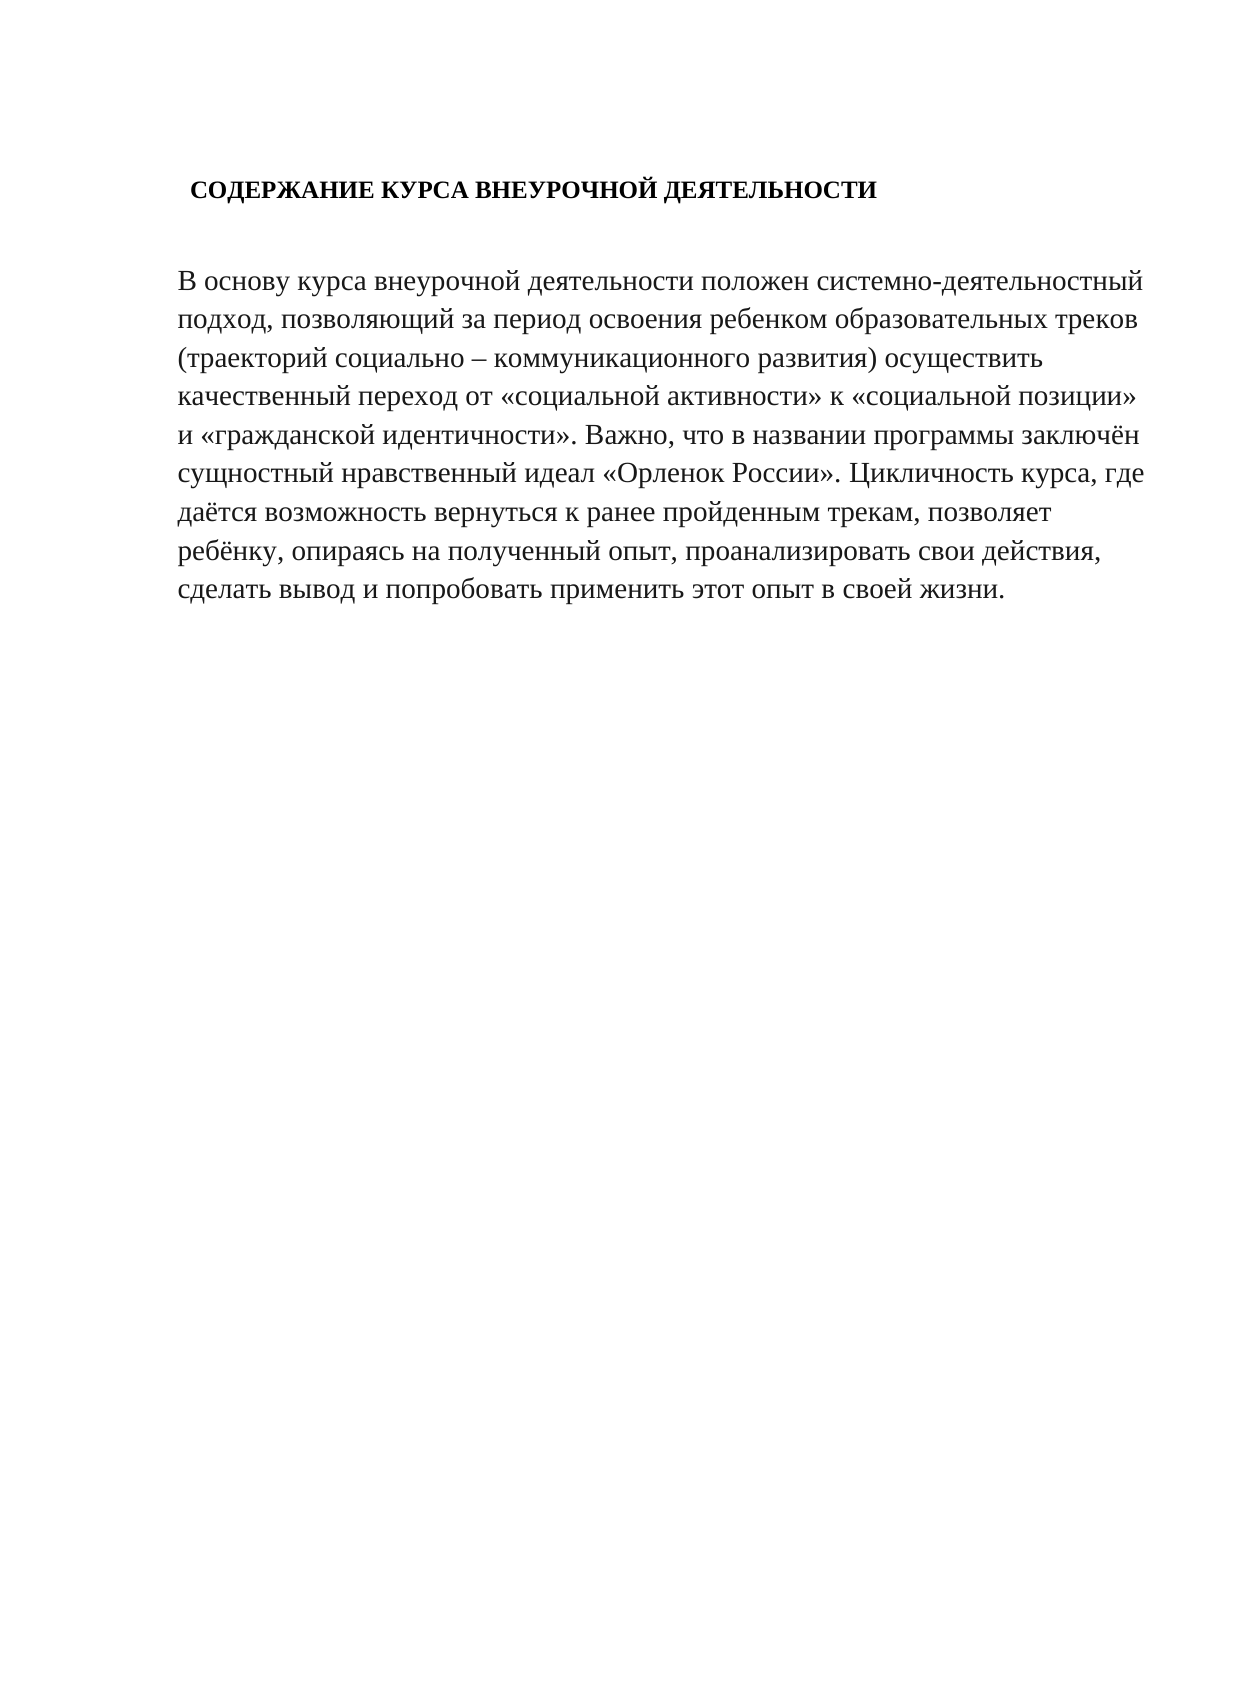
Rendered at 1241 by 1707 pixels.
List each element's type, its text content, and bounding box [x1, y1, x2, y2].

text СОДЕРЖАНИЕ КУРСА ВНЕУРОЧНОЙ ДЕЯТЕЛЬНОСТИ [190, 175, 1152, 203]
text В основу курса внеурочной деятельности положен системно-деятельностный подход, позволяющий за период освоения ребенком образовательных треков (траекторий социально – коммуникационного развития) осуществить качественный переход от «социальной активности» к «социальной позиции» и «гражданской идентичности». Важно, что в названии программы заключён сущностный нравственный идеал «Орленок России». Цикличность курса, где даётся возможность вернуться к ранее пройденным трекам, позволяет ребёнку, опираясь на полученный опыт, проанализировать свои действия, сделать вывод и попробовать применить этот опыт в своей жизни. [177, 263, 1152, 605]
